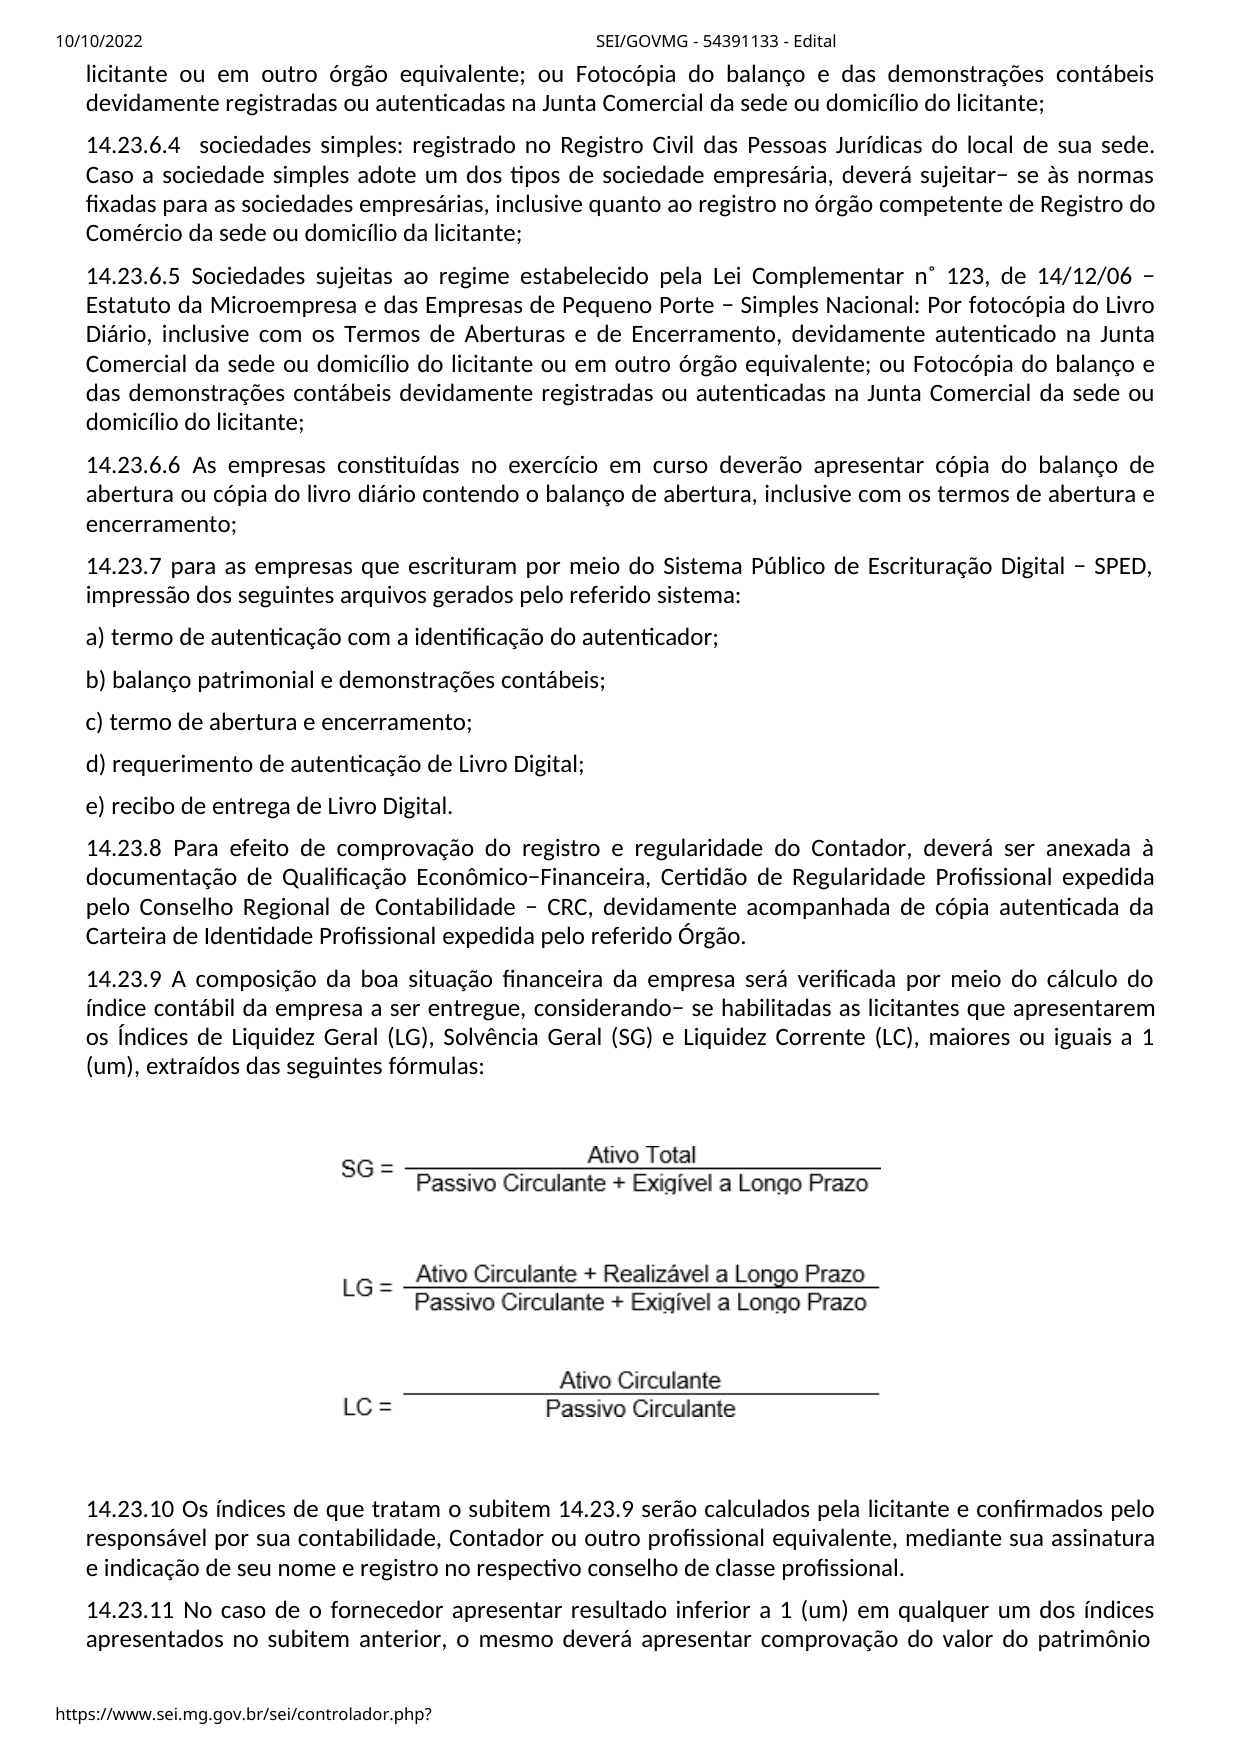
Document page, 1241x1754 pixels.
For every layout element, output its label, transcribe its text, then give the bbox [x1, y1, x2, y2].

list Os índices de que tratam o subitem 14.23.9 serão calculados pela licitante e confirmados pelo responsável por sua contabilidade, Contador ou outro profissional equivalente, mediante sua assinatura e indicação de seu nome e registro no respectivo conselho de classe profissional. [86, 1494, 1156, 1582]
list Sociedades sujeitas ao regime estabelecido pela Lei Complementar n˚ 123, de 14/12/06 − Estatuto da Microempresa e das Empresas de Pequeno Porte − Simples Nacional: Por fotocópia do Livro Diário, inclusive com os Termos de Aberturas e de Encerramento, devidamente autenticado na Junta Comercial da sede ou domicílio do licitante ou em outro órgão equivalente; ou Fotocópia do balanço e das demonstrações contábeis devidamente registradas ou autenticadas na Junta Comercial da sede ou domicílio do licitante; [86, 261, 1156, 437]
list para as empresas que escrituram por meio do Sistema Público de Escrituração Digital − SPED, impressão dos seguintes arquivos gerados pelo referido sistema: [86, 551, 1155, 609]
list recibo de entrega de Livro Digital. [85, 790, 1221, 821]
list requerimento de autenticação de Livro Digital; [86, 748, 1221, 779]
list As empresas constituídas no exercício em curso deverão apresentar cópia do balanço de abertura ou cópia do livro diário contendo o balanço de abertura, inclusive com os termos de abertura e encerramento; [86, 450, 1157, 538]
picture [341, 1146, 881, 1417]
list balanço patrimonial e demonstrações contábeis; [85, 664, 1221, 694]
list Para efeito de comprovação do registro e regularidade do Contador, deverá ser anexada à documentação de Qualificação Econômico−Financeira, Certidão de Regularidade Profissional expedida pelo Conselho Regional de Contabilidade − CRC, devidamente acompanhada de cópia autenticada da Carteira de Identidade Profissional expedida pelo referido Órgão. [86, 833, 1156, 951]
list termo de abertura e encerramento; [85, 706, 1221, 737]
list No caso de o fornecedor apresentar resultado inferior a 1 (um) em qualquer um dos índices apresentados no subitem anterior, o mesmo deverá apresentar comprovação do valor do patrimônio [86, 1595, 1156, 1654]
text licitante ou em outro órgão equivalente; ou Fotocópia do balanço e das demonstrações contábeis devidamente registradas ou autenticadas na Junta Comercial da sede ou domicílio do licitante; [86, 59, 1155, 118]
list sociedades simples: registrado no Registro Civil das Pessoas Jurídicas do local de sua sede. Caso a sociedade simples adote um dos tipos de sociedade empresária, deverá sujeitar− se às normas fixadas para as sociedades empresárias, inclusive quanto ao registro no órgão competente de Registro do Comércio da sede ou domicílio da licitante; [86, 131, 1157, 248]
list termo de autenticação com a identificação do autenticador; [85, 622, 1221, 652]
list A composição da boa situação financeira da empresa será verificada por meio do cálculo do índice contábil da empresa a ser entregue, considerando− se habilitadas as licitantes que apresentarem os Índices de Liquidez Geral (LG), Solvência Geral (SG) e Liquidez Corrente (LC), maiores ou iguais a 1 (um), extraídos das seguintes fórmulas: [86, 964, 1156, 1081]
